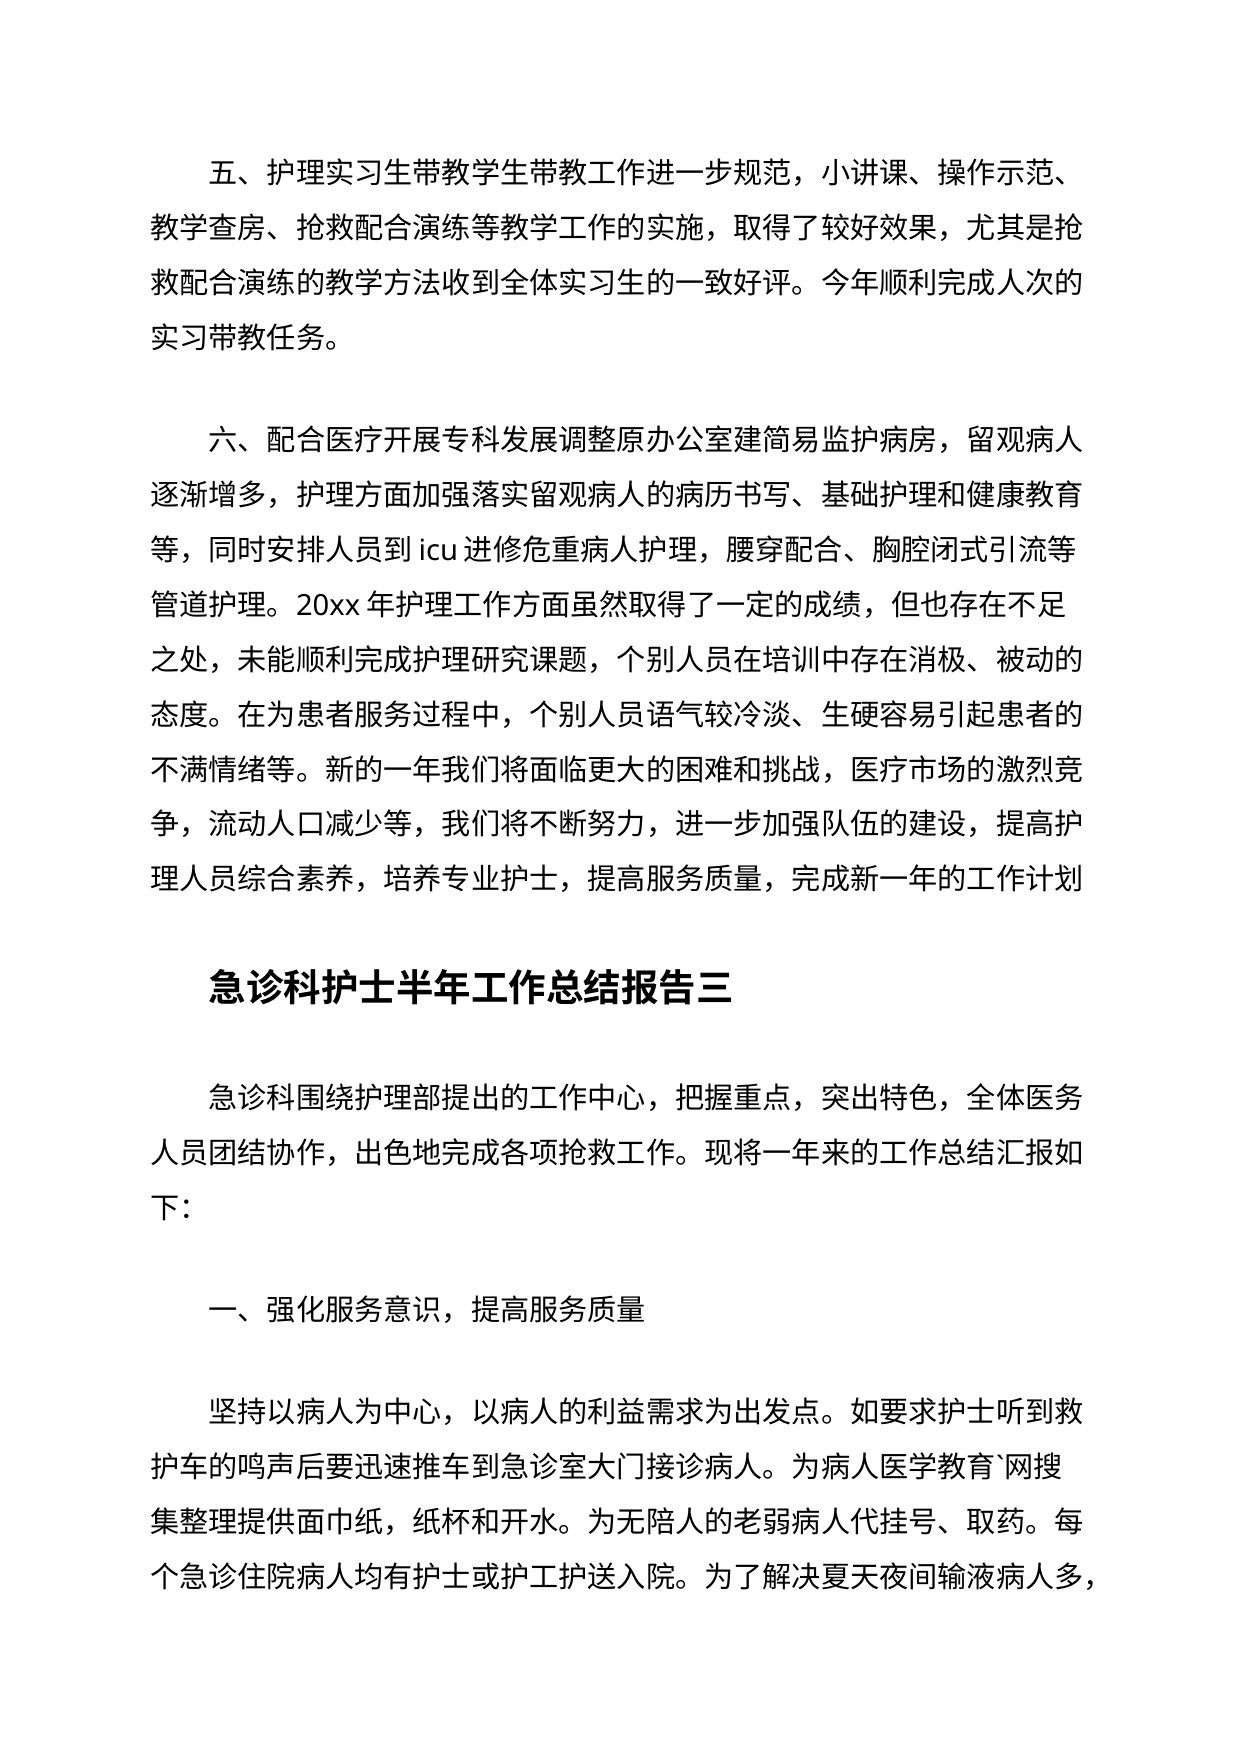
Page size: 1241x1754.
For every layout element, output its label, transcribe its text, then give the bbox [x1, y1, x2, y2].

text 急诊科围绕护理部提出的工作中心，把握重点，突出特色，全体医务人员团结协作，出色地完成各项抢救工作。现将一年来的工作总结汇报如下： [150, 1075, 1090, 1227]
text 一、强化服务意识，提高服务质量 [150, 1287, 1090, 1329]
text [150, 1388, 1090, 1595]
text 急诊科护士半年工作总结报告三 [150, 958, 1090, 1012]
text 五、护理实习生带教学生带教工作进一步规范，小讲课、操作示范、教学查房、抢救配合演练等教学工作的实施，取得了较好效果，尤其是抢救配合演练的教学方法收到全体实习生的一致好评。今年顺利完成人次的实习带教任务。 [150, 150, 1090, 357]
text 六、配合医疗开展专科发展调整原办公室建简易监护病房，留观病人逐渐增多，护理方面加强落实留观病人的病历书写、基础护理和健康教育等，同时安排人员到icu进修危重病人护理，腰穿配合、胸腔闭式引流等管道护理。20xx年护理工作方面虽然取得了一定的成绩，但也存在不足之处，未能顺利完成护理研究课题，个别人员在培训中存在消极、被动的态度。在为患者服务过程中，个别人员语气较冷淡、生硬容易引起患者的不满情绪等。新的一年我们将面临更大的困难和挑战，医疗市场的激烈竞争，流动人口减少等，我们将不断努力，进一步加强队伍的建设，提高护理人员综合素养，培养专业护士，提高服务质量，完成新一年的工作计划 [150, 416, 1090, 898]
